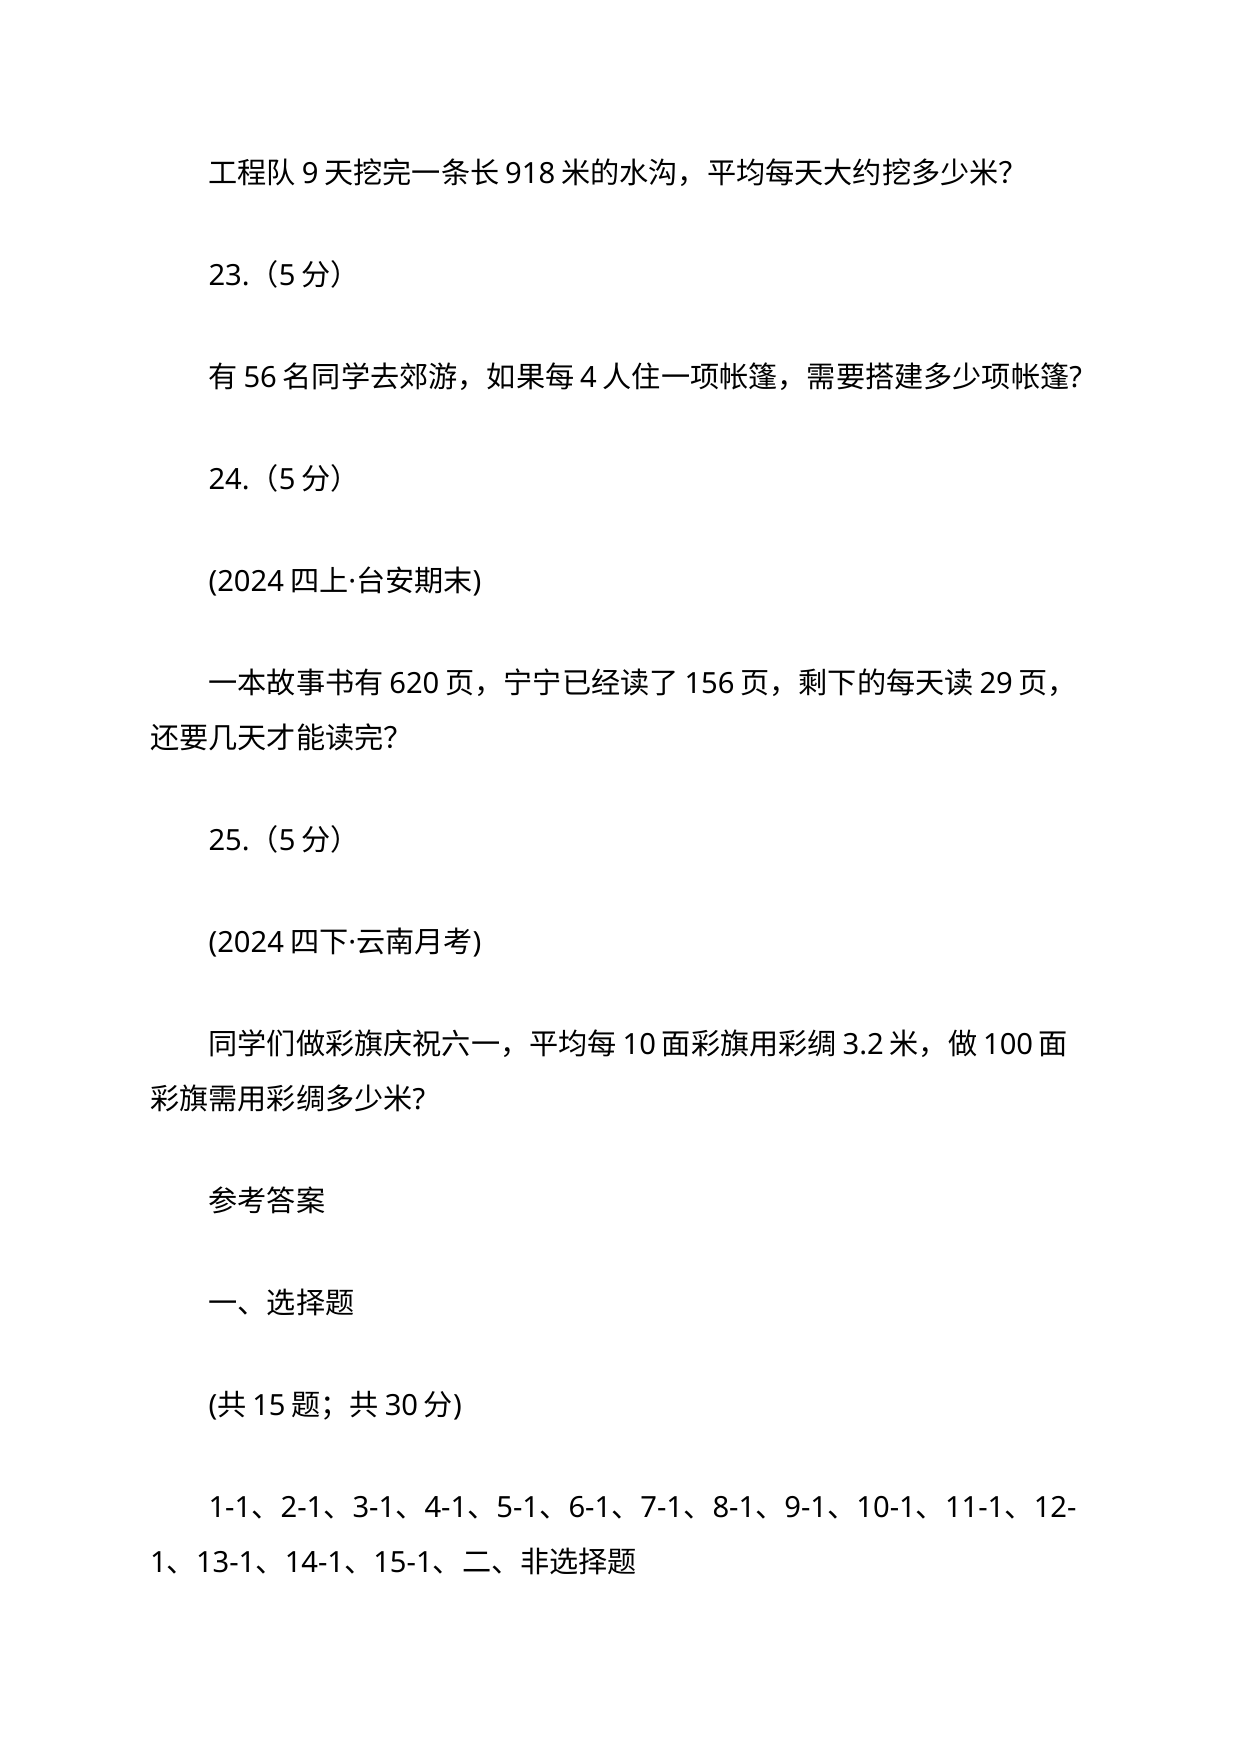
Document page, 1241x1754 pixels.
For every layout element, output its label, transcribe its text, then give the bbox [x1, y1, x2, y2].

text 一本故事书有620页，宁宁已经读了156页，剩下的每天读29页，还要几天才能读完？ [150, 660, 1090, 757]
text (2024四上·台安期末) [150, 558, 1090, 600]
text 同学们做彩旗庆祝六一，平均每10面彩旗用彩绸3.2米，做100面彩旗需用彩绸多少米? [150, 1021, 1090, 1118]
text 24.（5分） [150, 456, 1090, 498]
text 1-1、2-1、3-1、4-1、5-1、6-1、7-1、8-1、9-1、10-1、11-1、12-1、13-1、14-1、15-1、二、非选择题 [150, 1483, 1090, 1581]
text 23.（5分） [150, 252, 1090, 294]
text (共15题；共30分) [150, 1381, 1090, 1423]
text 工程队9天挖完一条长918米的水沟，平均每天大约挖多少米？ [150, 150, 1090, 192]
text 一、选择题 [150, 1279, 1090, 1322]
text 有56名同学去郊游，如果每4人住一项帐篷，需要搭建多少项帐篷? [150, 354, 1090, 396]
text (2024四下·云南月考) [150, 919, 1090, 961]
text 参考答案 [150, 1178, 1090, 1220]
text 25.（5分） [150, 817, 1090, 859]
